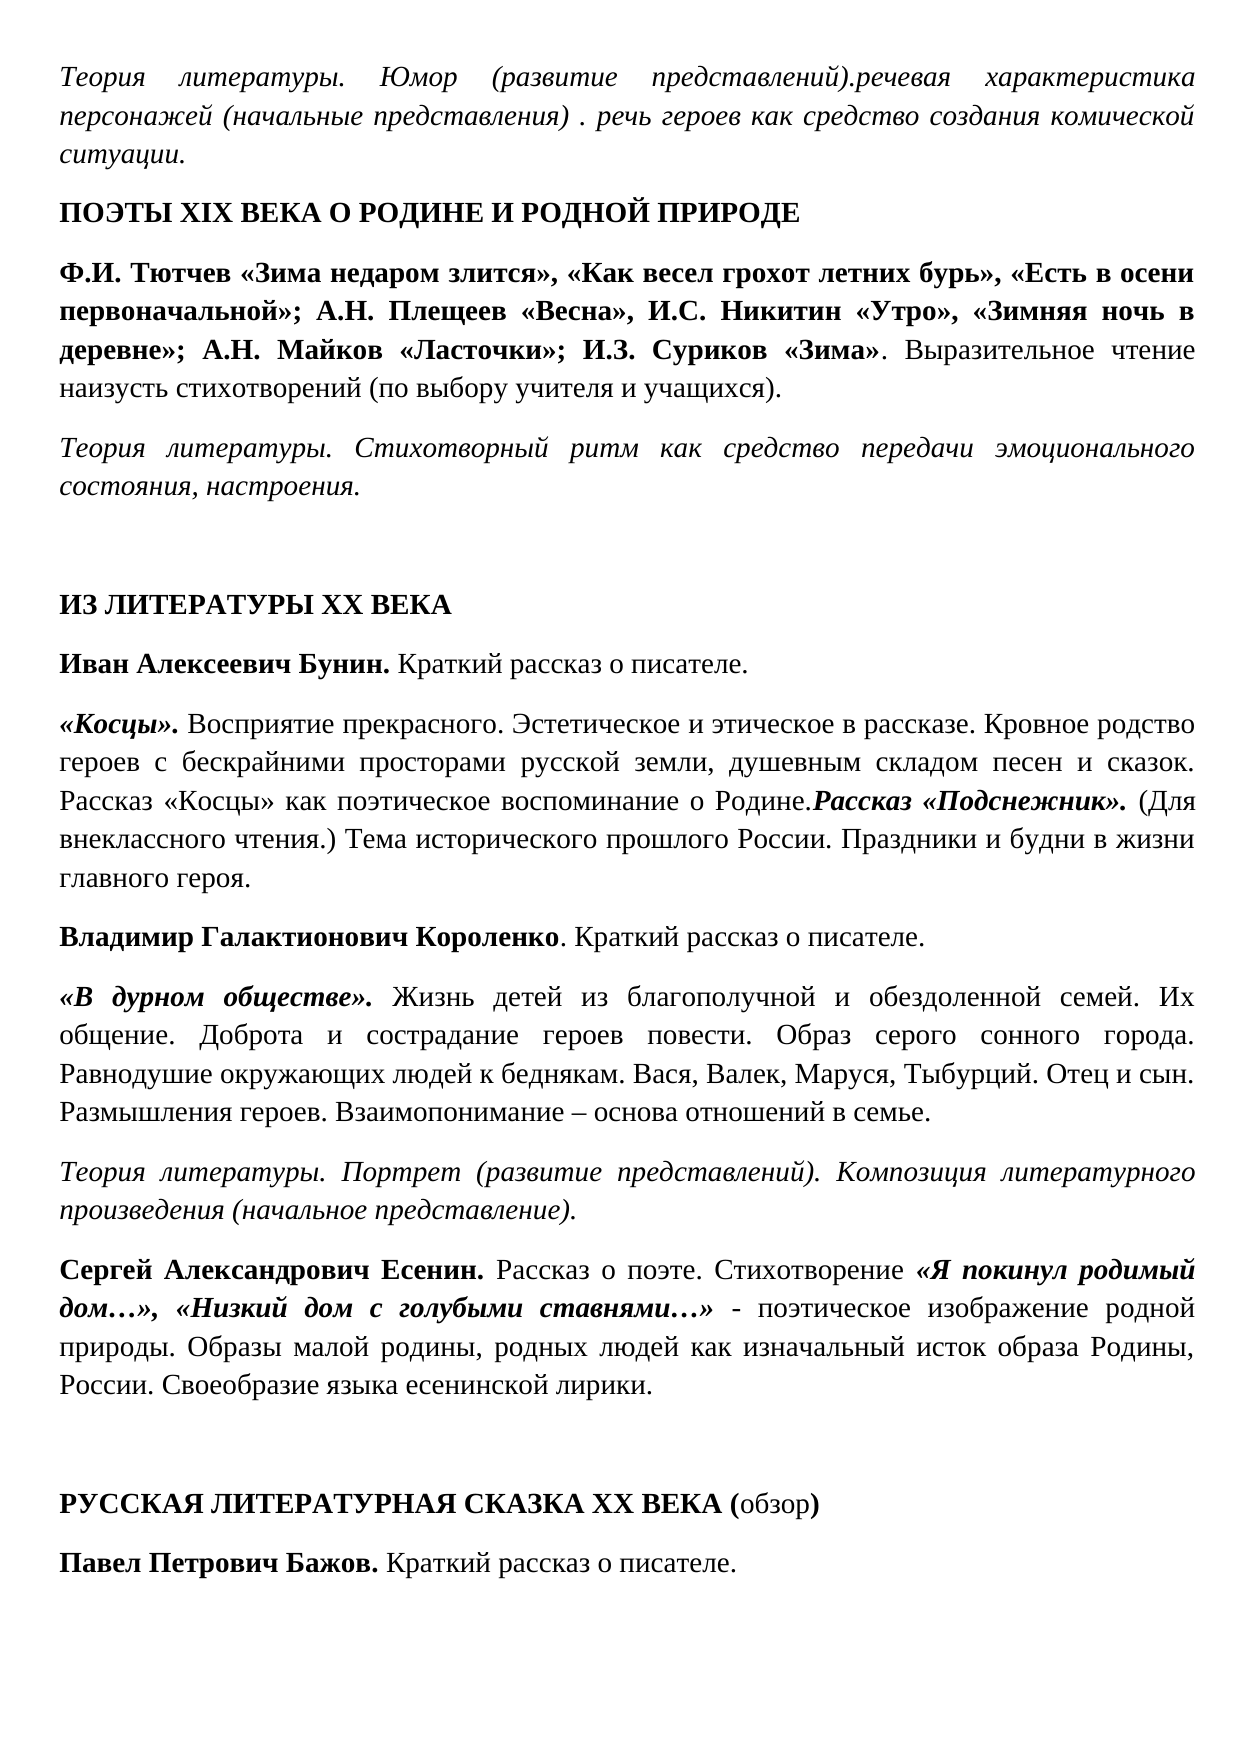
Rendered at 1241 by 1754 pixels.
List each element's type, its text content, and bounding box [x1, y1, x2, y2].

text Владимир Галактионович Короленко. Краткий рассказ о писателе. [59, 919, 1196, 953]
text Теория литературы. Стихотворный ритм как средство передачи эмоционального состояния, настроения. [59, 430, 1196, 502]
text Теория литературы. Юмор (развитие представлений).речевая характеристика персонажей (начальные представления) . речь героев как средство создания комической ситуации. [59, 59, 1196, 170]
text Теория литературы. Портрет (развитие представлений). Композиция литературного произведения (начальное представление). [59, 1154, 1196, 1226]
text РУССКАЯ ЛИТЕРАТУРНАЯ СКАЗКА ХХ ВЕКА (обзор) [59, 1486, 1196, 1520]
text Сергей Александрович Есенин. Рассказ о поэте. Стихотворение «Я покинул родимый дом…», «Низкий дом с голубыми ставнями…» - поэтическое изображение родной природы. Образы малой родины, родных людей как изначальный исток образа Родины, России. Своеобразие языка есенинской лирики. [59, 1252, 1196, 1401]
text «Косцы». Восприятие прекрасного. Эстетическое и этическое в рассказе. Кровное родство героев с бескрайними просторами русской земли, душевным складом песен и сказок. Рассказ «Косцы» как поэтическое воспоминание о Родине.Рассказ «Подснежник». (Для внеклассного чтения.) Тема исторического прошлого России. Праздники и будни в жизни главного героя. [59, 706, 1196, 894]
text Ф.И. Тютчев «Зима недаром злится», «Как весел грохот летних бурь», «Есть в осени первоначальной»; А.Н. Плещеев «Весна», И.С. Никитин «Утро», «Зимняя ночь в деревне»; А.Н. Майков «Ласточки»; И.З. Суриков «Зима». Выразительное чтение наизусть стихотворений (по выбору учителя и учащихся). [59, 255, 1196, 404]
text «В дурном обществе». Жизнь детей из благополучной и обездоленной семей. Их общение. Доброта и сострадание героев повести. Образ серого сонного города. Равнодушие окружающих людей к беднякам. Вася, Валек, Маруся, Тыбурций. Отец и сын. Размышления героев. Взаимопонимание – основа отношений в семье. [59, 979, 1196, 1128]
text Павел Петрович Бажов. Краткий рассказ о писателе. [59, 1546, 1196, 1579]
text Иван Алексеевич Бунин. Краткий рассказ о писателе. [59, 647, 1196, 680]
text ИЗ ЛИТЕРАТУРЫ XX ВЕКА [59, 587, 1196, 621]
text ПОЭТЫ XIX ВЕКА О РОДИНЕ И РОДНОЙ ПРИРОДЕ [59, 196, 1196, 229]
